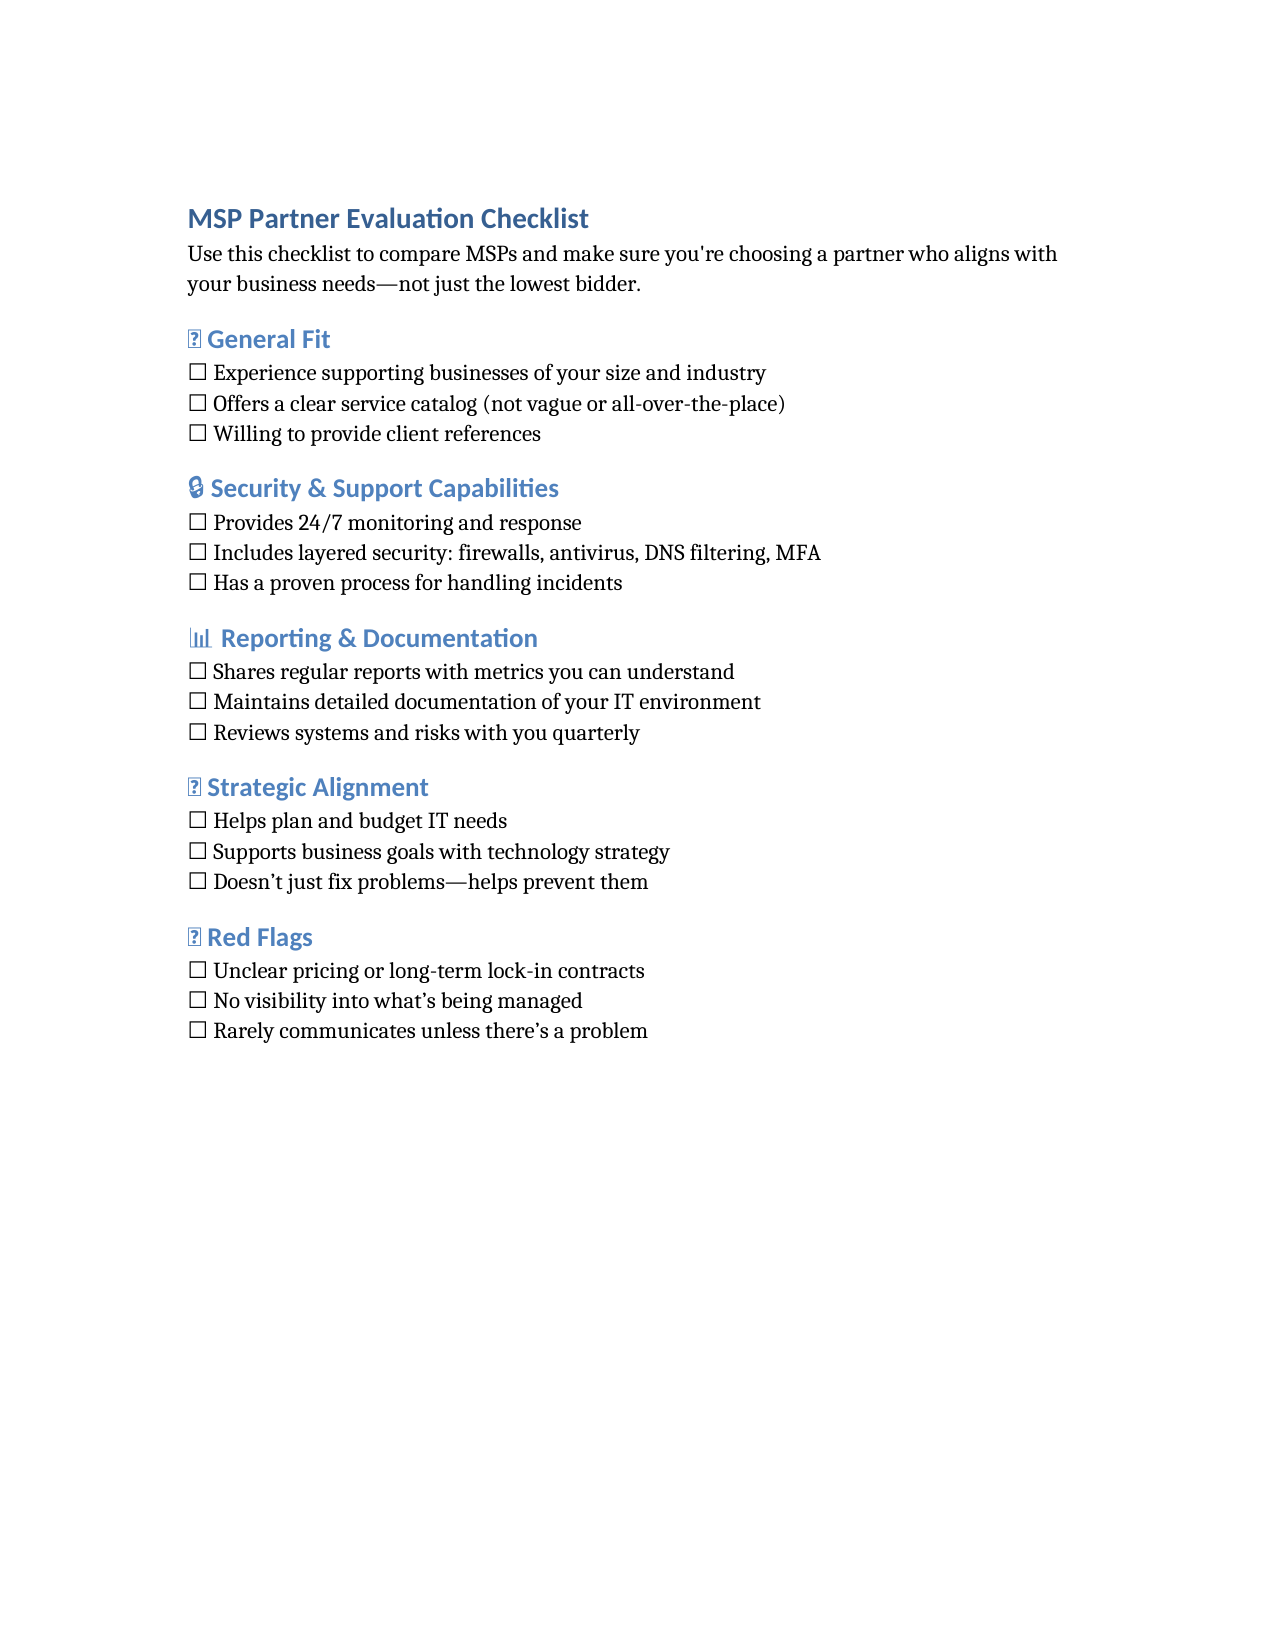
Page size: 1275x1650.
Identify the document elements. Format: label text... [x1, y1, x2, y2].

subtitle 📝 General Fit [187, 322, 1087, 355]
text Use this checklist to compare MSPs and make sure you're choosing a partner who aligns with your business needs—not just the lowest bidder. [187, 241, 1087, 297]
subtitle 🚩 Red Flags [187, 920, 1087, 953]
text ☐ Shares regular reports with metrics you can understand ☐ Maintains detailed documentation of your IT environment ☐ Reviews systems and risks with you quarterly [187, 659, 1087, 746]
text ☐ Helps plan and budget IT needs ☐ Supports business goals with technology strategy ☐ Doesn’t just fix problems—helps prevent them [187, 808, 1087, 895]
subtitle 🔒 Security & Support Capabilities [187, 472, 1087, 504]
text ☐ Provides 24/7 monitoring and response ☐ Includes layered security: firewalls, antivirus, DNS filtering, MFA ☐ Has a proven process for handling incidents [187, 509, 1087, 596]
text ☐ Unclear pricing or long-term lock-in contracts ☐ No visibility into what’s being managed ☐ Rarely communicates unless there’s a problem [187, 958, 1087, 1044]
subtitle MSP Partner Evaluation Checklist [187, 200, 1087, 236]
subtitle 📊 Reporting & Documentation [187, 621, 1087, 654]
subtitle 🧠 Strategic Alignment [187, 770, 1087, 803]
text ☐ Experience supporting businesses of your size and industry ☐ Offers a clear service catalog (not vague or all-over-the-place) ☐ Willing to provide client references [187, 360, 1087, 447]
